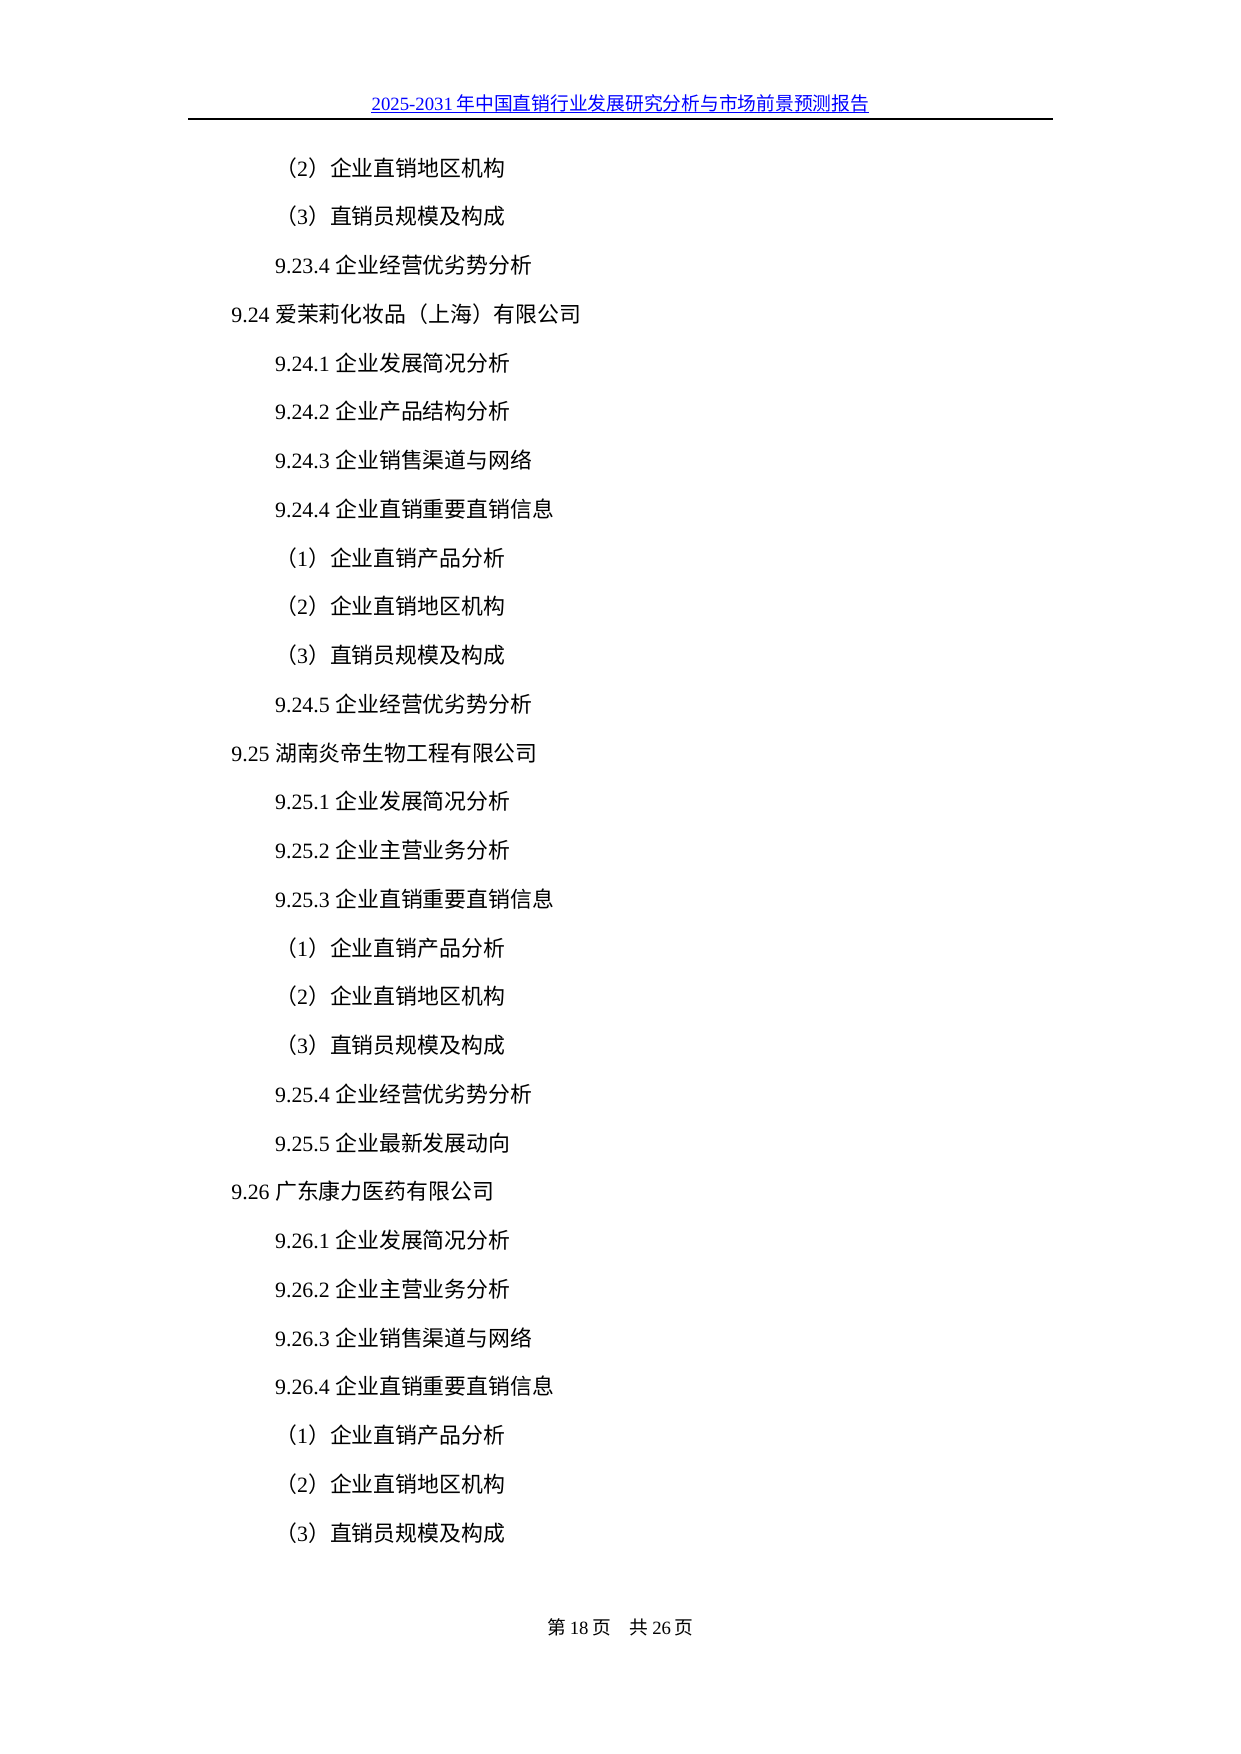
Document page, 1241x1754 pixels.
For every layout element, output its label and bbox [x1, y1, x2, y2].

text [187, 150, 1053, 1548]
